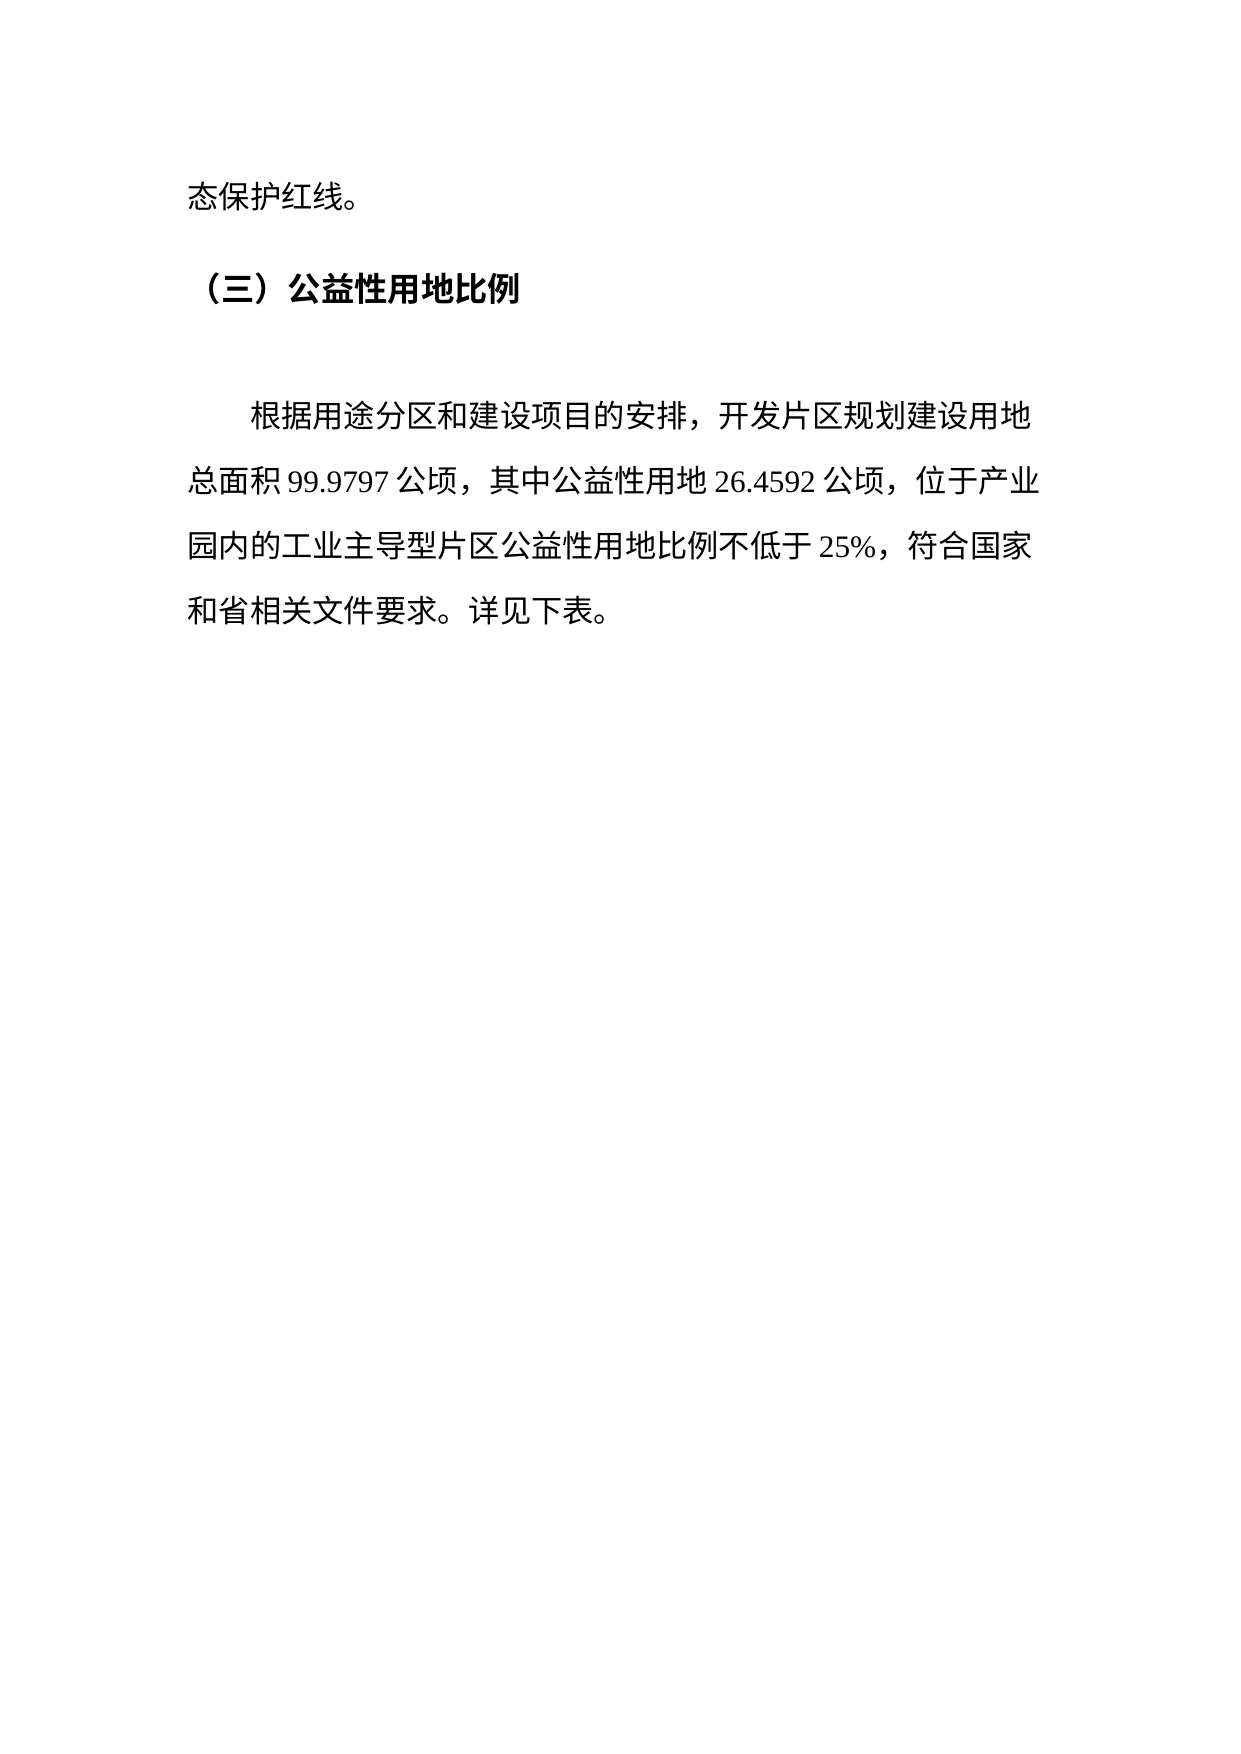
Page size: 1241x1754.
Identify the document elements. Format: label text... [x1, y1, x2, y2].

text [187, 162, 1053, 227]
text 根据用途分区和建设项目的安排，开发片区规划建设用地总面积99.9797公顷，其中公益性用地26.4592公顷，位于产业园内的工业主导型片区公益性用地比例不低于25%，符合国家和省相关文件要求。详见下表。 [187, 381, 1053, 641]
subtitle （三）公益性用地比例 [187, 254, 1053, 319]
